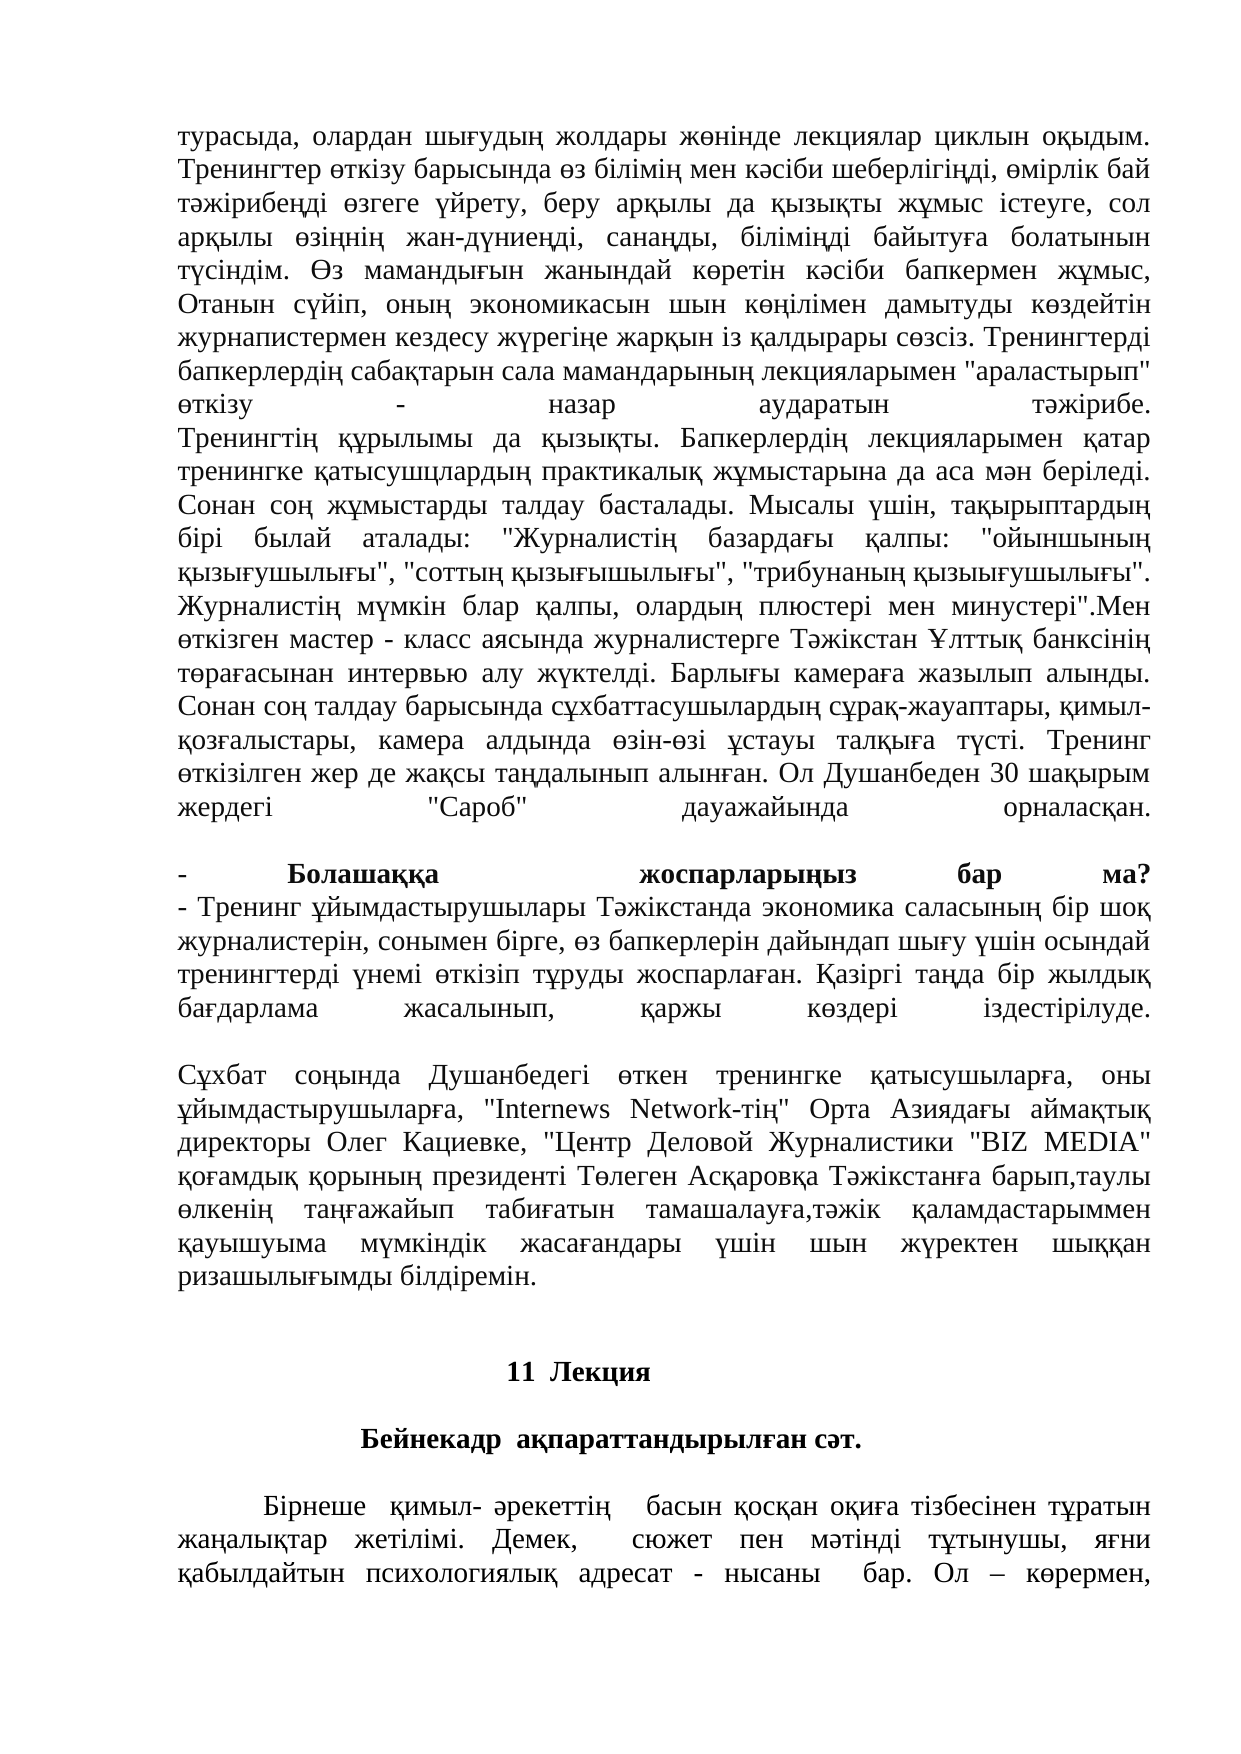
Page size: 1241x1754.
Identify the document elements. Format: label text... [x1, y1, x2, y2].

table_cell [177, 118, 1152, 1292]
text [177, 1488, 1152, 1588]
text Бейнекадр ақпараттандырылған сәт. [177, 1421, 1152, 1454]
text 11 Лекция [177, 1354, 1152, 1387]
